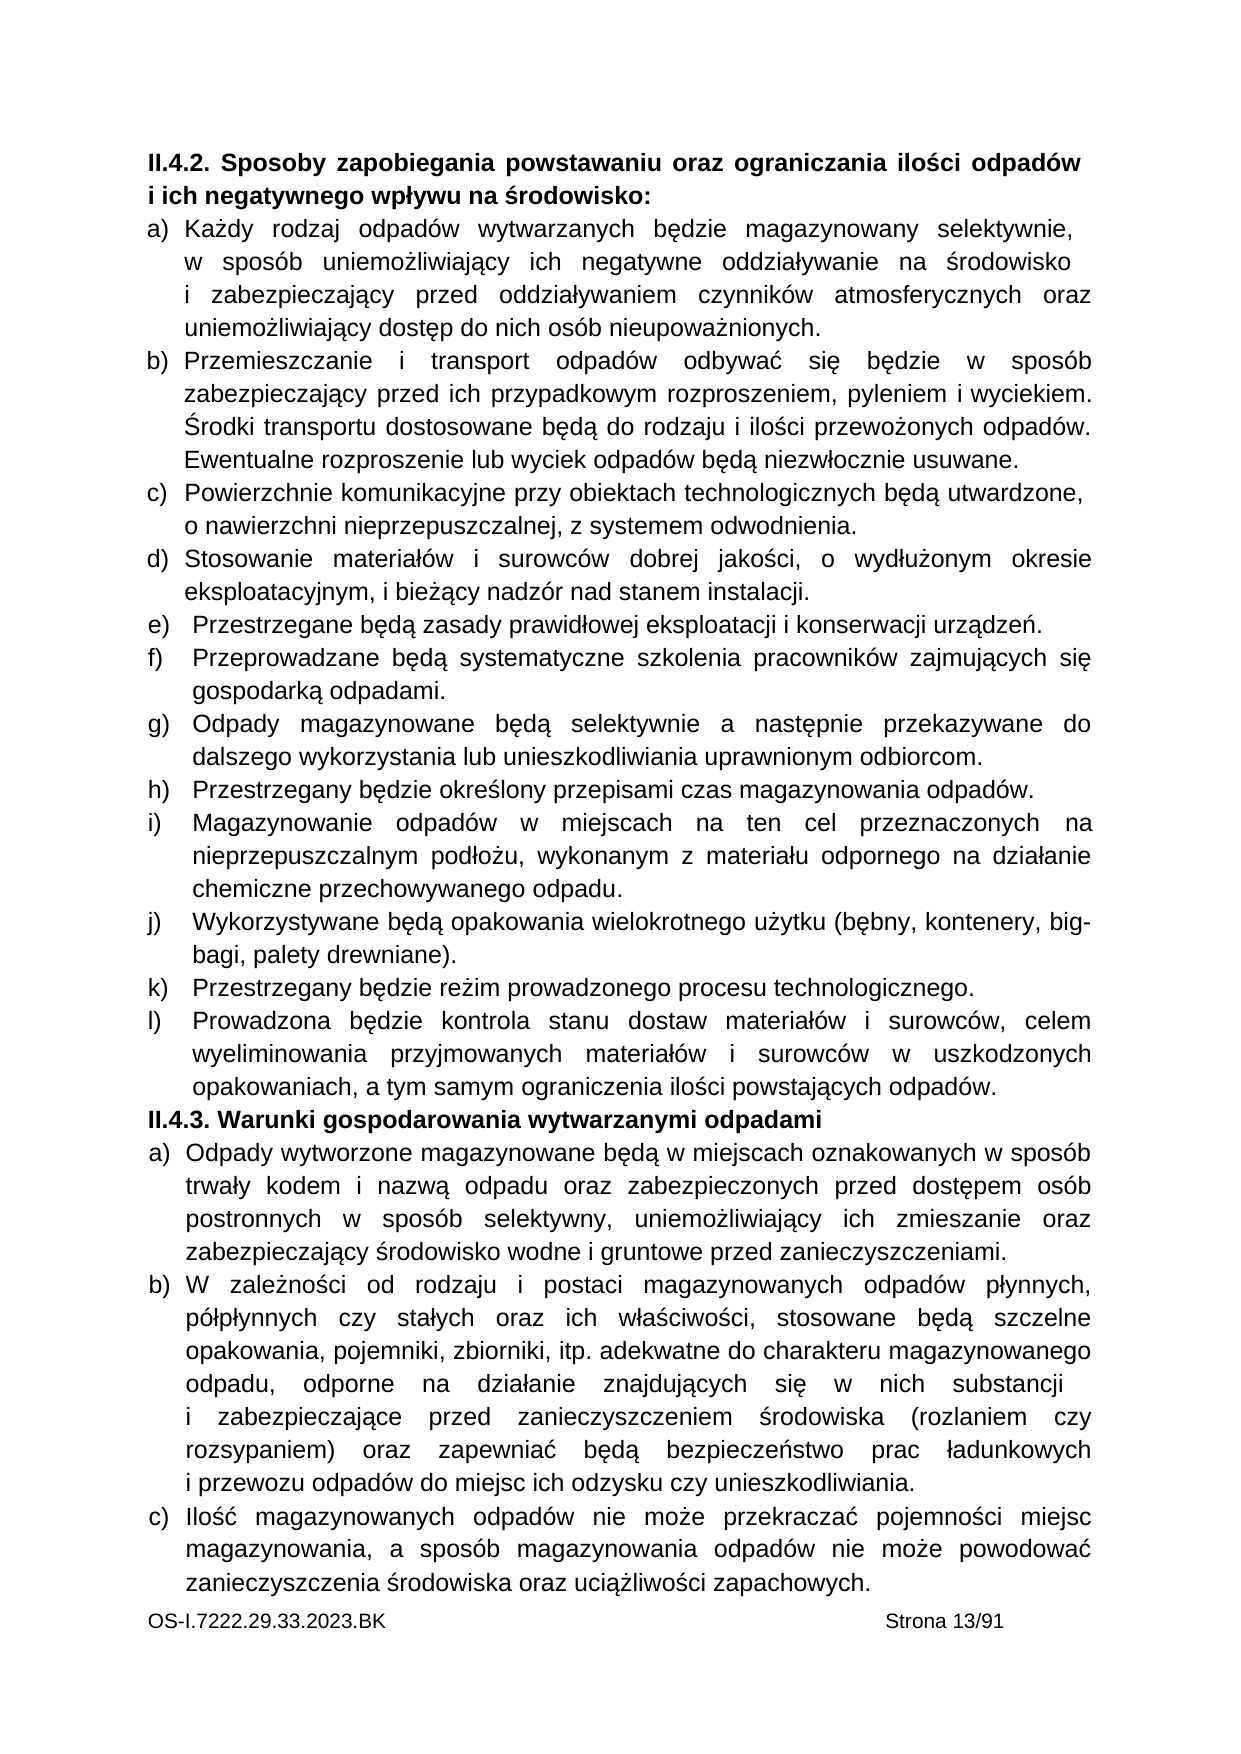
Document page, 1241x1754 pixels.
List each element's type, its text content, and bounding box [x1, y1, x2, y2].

list Przestrzegany będzie określony przepisami czas magazynowania odpadów. [148, 775, 1093, 804]
list Stosowanie materiałów i surowców dobrej jakości, o wydłużonym okresie eksploatacyjnym, i bieżący nadzór nad stanem instalacji. [147, 544, 1093, 606]
text II.4.2. Sposoby zapobiegania powstawaniu oraz ograniczania ilości odpadów i ich negatywnego wpływu na środowisko: [148, 148, 1093, 209]
list W zależności od rodzaju i postaci magazynowanych odpadów płynnych, półpłynnych czy stałych oraz ich właściwości, stosowane będą szczelne opakowania, pojemniki, zbiorniki, itp. adekwatne do charakteru magazynowanego odpadu, odporne na działanie znajdujących się w nich substancji i zabezpieczające przed zanieczyszczeniem środowiska (rozlaniem czy rozsypaniem) oraz zapewniać będą bezpieczeństwo prac ładunkowych i przewozu odpadów do miejsc ich odzysku czy unieszkodliwiania. [148, 1270, 1093, 1497]
list Przestrzegane będą zasady prawidłowej eksploatacji i konserwacji urządzeń. [148, 610, 1093, 639]
list Ilość magazynowanych odpadów nie może przekraczać pojemności miejsc magazynowania, a sposób magazynowania odpadów nie może powodować zanieczyszczenia środowiska oraz uciążliwości zapachowych. [148, 1501, 1093, 1596]
list Magazynowanie odpadów w miejscach na ten cel przeznaczonych na nieprzepuszczalnym podłożu, wykonanym z materiału odpornego na działanie chemiczne przechowywanego odpadu. [148, 808, 1093, 903]
list Powierzchnie komunikacyjne przy obiektach technologicznych będą utwardzone, o nawierzchni nieprzepuszczalnej, z systemem odwodnienia. [147, 478, 1093, 539]
list Prowadzona będzie kontrola stanu dostaw materiałów i surowców, celem wyeliminowania przyjmowanych materiałów i surowców w uszkodzonych opakowaniach, a tym samym ograniczenia ilości powstających odpadów. [148, 1006, 1093, 1101]
list Przestrzegany będzie reżim prowadzonego procesu technologicznego. [148, 973, 1093, 1002]
text II.4.3. Warunki gospodarowania wytwarzanymi odpadami [148, 1105, 1093, 1134]
list Przeprowadzane będą systematyczne szkolenia pracowników zajmujących się gospodarką odpadami. [148, 643, 1093, 705]
list Każdy rodzaj odpadów wytwarzanych będzie magazynowany selektywnie, w sposób uniemożliwiający ich negatywne oddziaływanie na środowisko i zabezpieczający przed oddziaływaniem czynników atmosferycznych oraz uniemożliwiający dostęp do nich osób nieupoważnionych. [147, 214, 1093, 341]
list Odpady wytworzone magazynowane będą w miejscach oznakowanych w sposób trwały kodem i nazwą odpadu oraz zabezpieczonych przed dostępem osób postronnych w sposób selektywny, uniemożliwiający ich zmieszanie oraz zabezpieczający środowisko wodne i gruntowe przed zanieczyszczeniami. [148, 1138, 1093, 1266]
list Wykorzystywane będą opakowania wielokrotnego użytku (bębny, kontenery, big-bagi, palety drewniane). [148, 907, 1093, 969]
list Odpady magazynowane będą selektywnie a następnie przekazywane do dalszego wykorzystania lub unieszkodliwiania uprawnionym odbiorcom. [148, 709, 1093, 771]
list Przemieszczanie i transport odpadów odbywać się będzie w sposób zabezpieczający przed ich przypadkowym rozproszeniem, pyleniem i wyciekiem. Środki transportu dostosowane będą do rodzaju i ilości przewożonych odpadów. Ewentualne rozproszenie lub wyciek odpadów będą niezwłocznie usuwane. [146, 346, 1093, 473]
